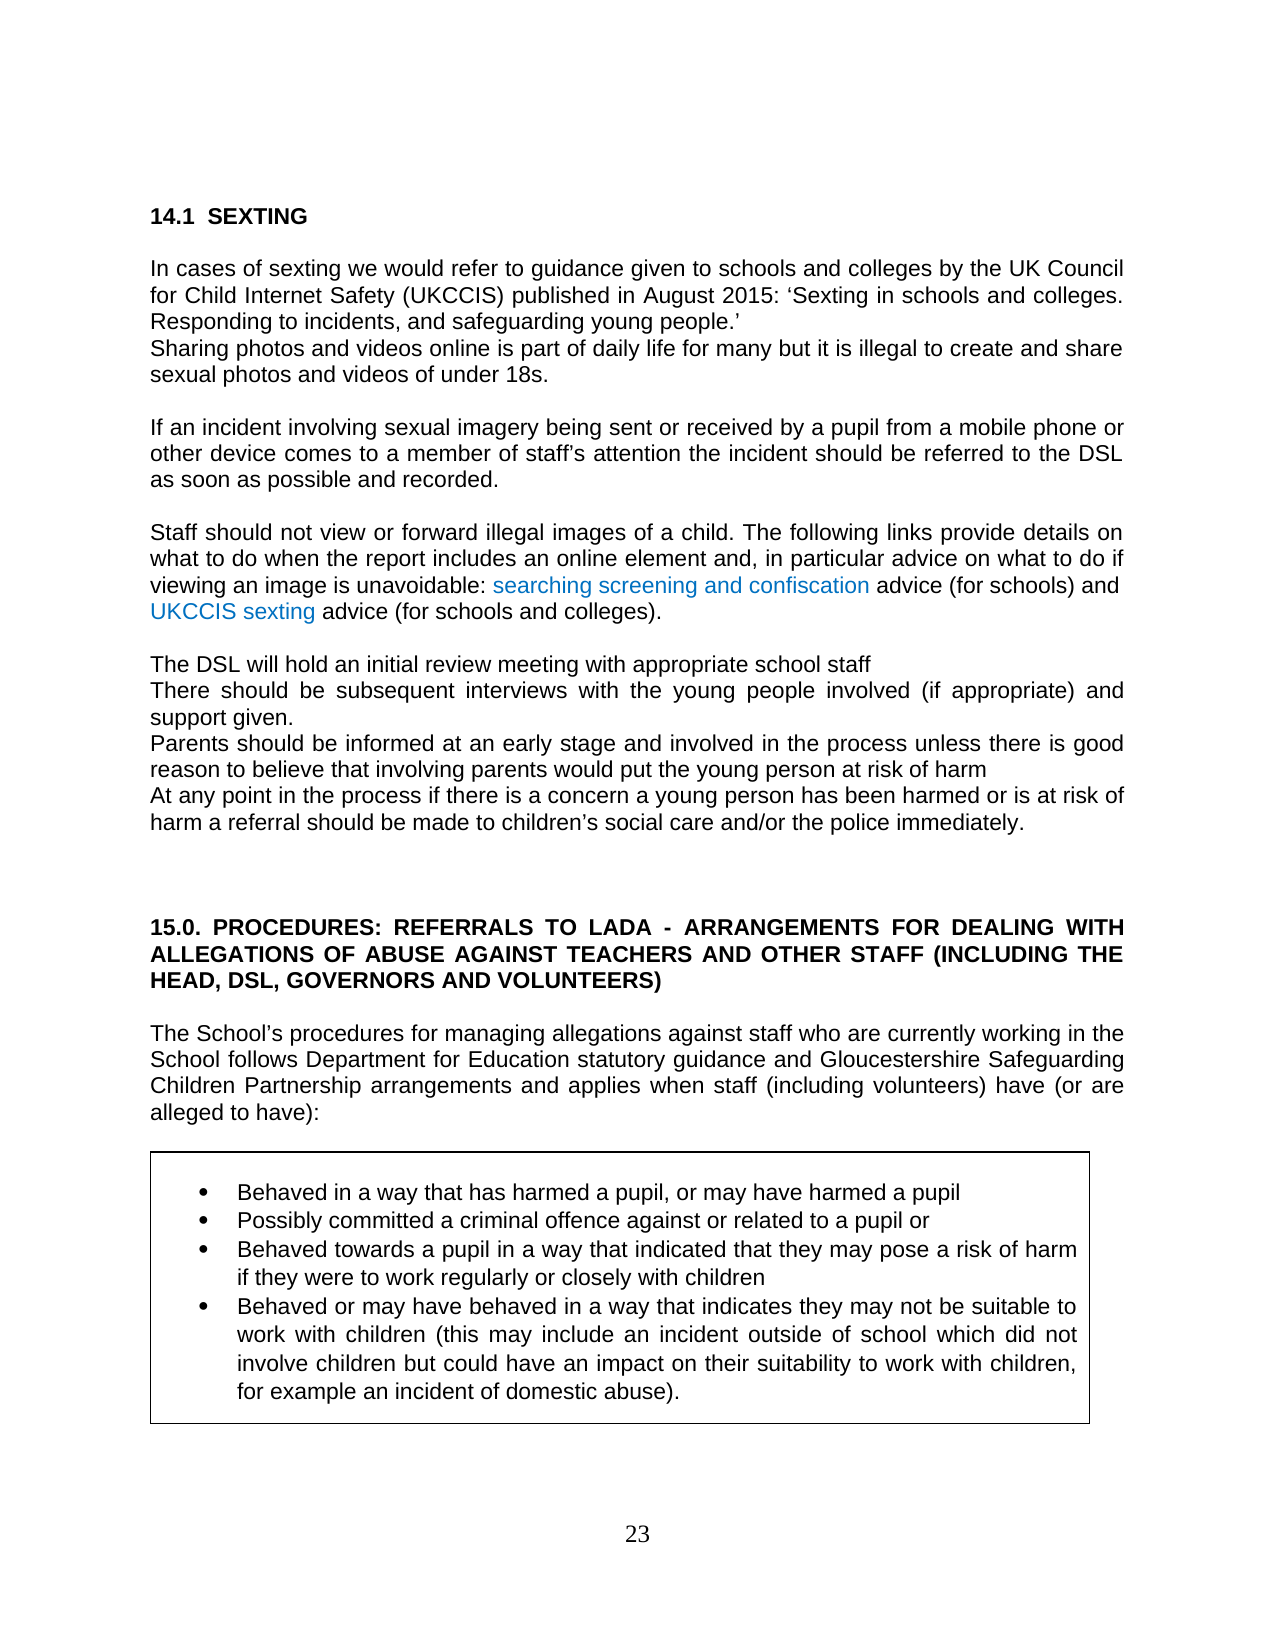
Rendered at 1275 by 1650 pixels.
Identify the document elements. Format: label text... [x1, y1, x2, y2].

text 15.0. PROCEDURES: REFERRALS TO LADA - ARRANGEMENTS FOR DEALING WITH ALLEGATIONS OF ABUSE AGAINST TEACHERS AND OTHER STAFF (INCLUDING THE HEAD, DSL, GOVERNORS AND VOLUNTEERS) [150, 914, 1125, 993]
text Staff should not view or forward illegal images of a child. The following links provide details on what to do when the report includes an online element and, in particular advice on what to do if viewing an image is unavoidable: searching screening and confiscation advice (for schools) and [150, 519, 1125, 598]
text The DSL will hold an initial review meeting with appropriate school staff [150, 651, 1125, 677]
text Parents should be informed at an early stage and involved in the process unless there is good reason to believe that involving parents would put the young person at risk of harm [150, 730, 1125, 782]
text If an incident involving sexual imagery being sent or received by a pupil from a mobile phone or other device comes to a member of staff’s attention the incident should be referred to the DSL as soon as possible and recorded. [150, 413, 1125, 493]
text In cases of sexting we would refer to guidance given to schools and colleges by the UK Council for Child Internet Safety (UKCCIS) published in August 2015: ‘Sexting in schools and colleges. Responding to incidents, and safeguarding young people.’ [150, 255, 1125, 334]
text There should be subsequent interviews with the young people involved (if appropriate) and support given. [150, 677, 1125, 730]
text UKCCIS sexting advice (for schools and colleges). [150, 598, 1125, 624]
text Sharing photos and videos online is part of daily life for many but it is illegal to create and share sexual photos and videos of under 18s. [150, 334, 1125, 387]
text The School’s procedures for managing allegations against staff who are currently working in the School follows Department for Education statutory guidance and Gloucestershire Safeguarding Children Partnership arrangements and applies when staff (including volunteers) have (or are alleged to have): [150, 1020, 1125, 1125]
text At any point in the process if there is a concern a young person has been harmed or is at risk of harm a referral should be made to children’s social care and/or the police immediately. [150, 782, 1125, 835]
table_header Behaved in a way that has harmed a pupil, or may have harmed a pupil Possibly committed a criminal offence against or related to a pupil or Behaved towards a pupil in a way that indicated that they may pose a risk of harm if they were to work regularly or closely with children Behaved or may have behaved in a way that indicates they may not be suitable to work with children (this may include an incident outside of school which did not involve children but could have an impact on their suitability to work with children, for example an incident of domestic abuse). [151, 1153, 1089, 1423]
text 14.1 SEXTING [150, 203, 1125, 229]
